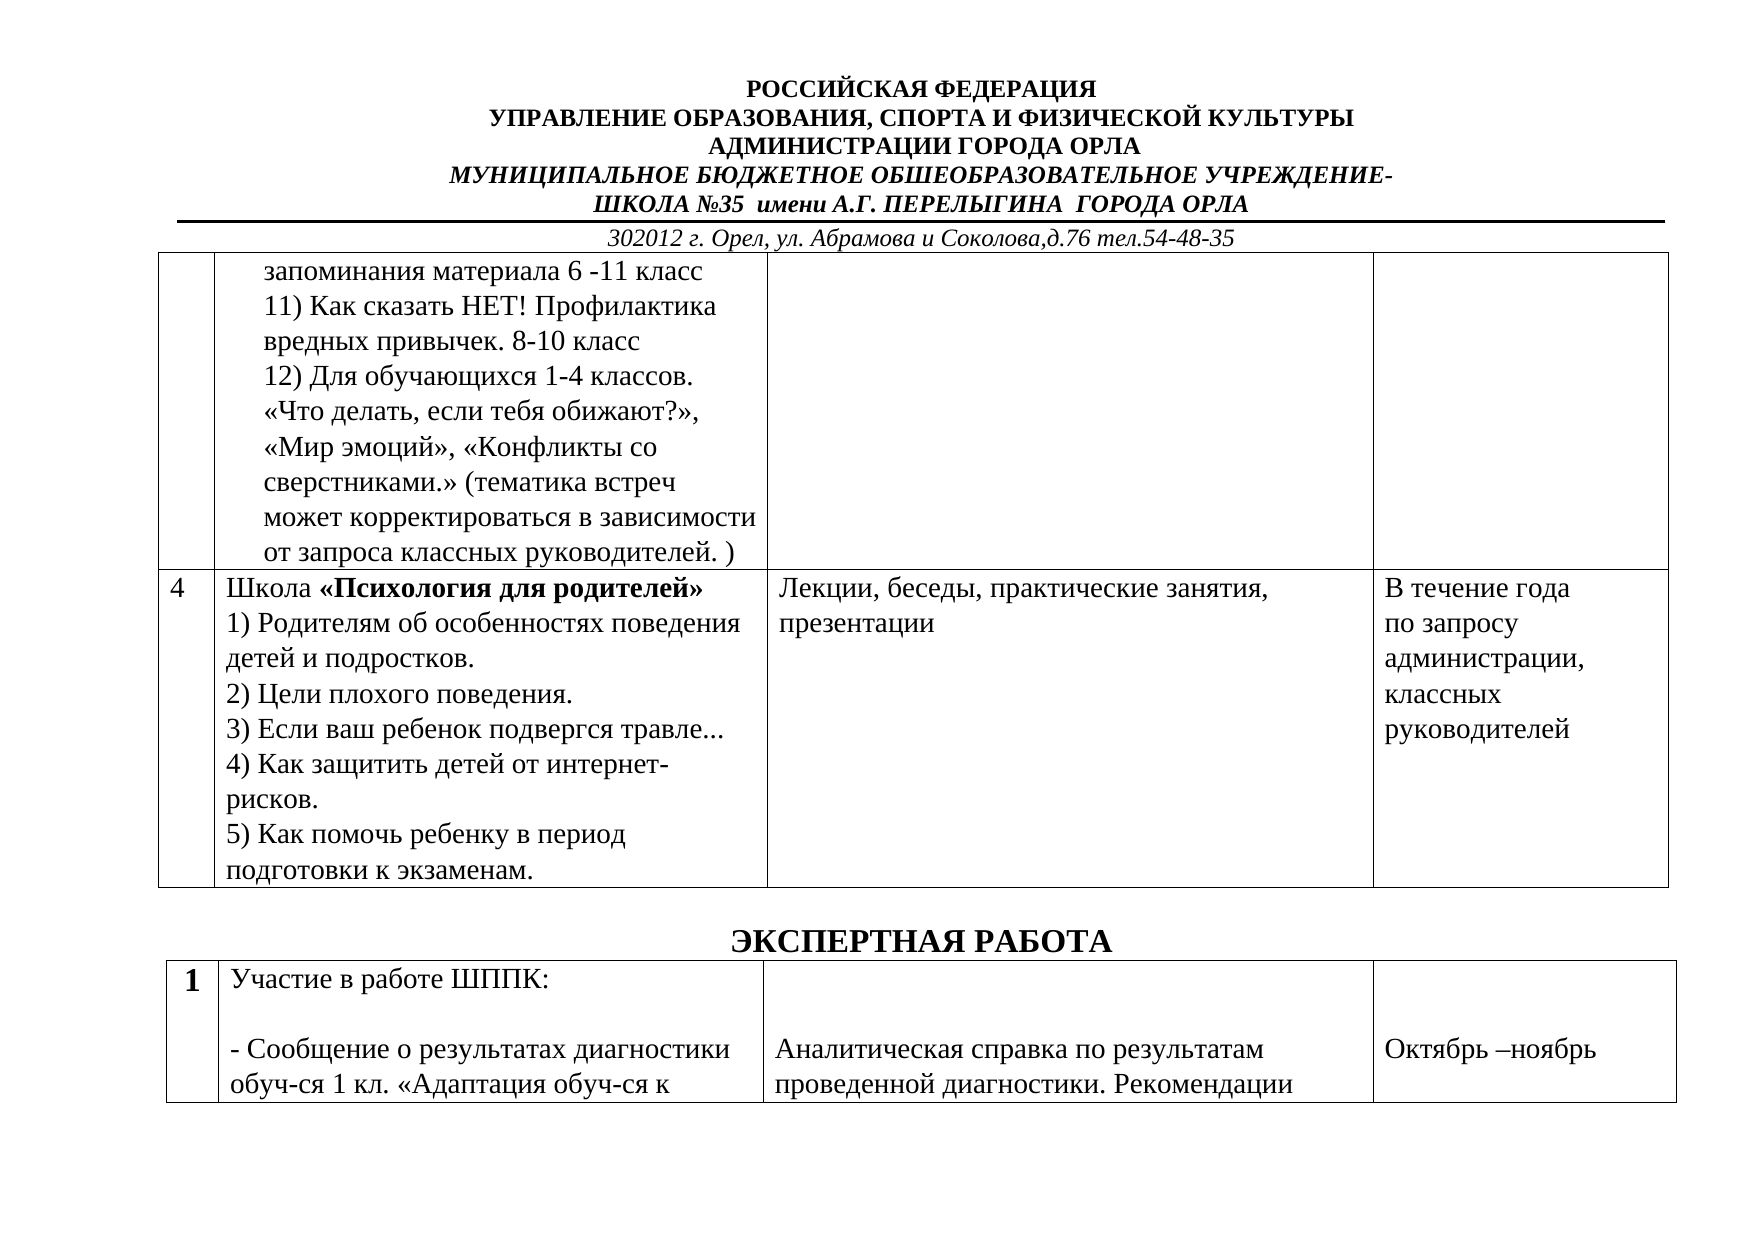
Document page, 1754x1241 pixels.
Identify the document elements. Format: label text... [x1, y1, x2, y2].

table_cell 3 [159, 253, 214, 569]
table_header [764, 961, 1373, 1102]
table_cell Школа «Психология для родителей» 1) Родителям об особенностях поведения детей и подростков. 2) Цели плохого поведения. 3) Если ваш ребенок подвергся травле... 4) Как защитить детей от интернет-рисков. 5) Как помочь ребенку в период подготовки к экзаменам. [215, 570, 767, 887]
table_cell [215, 253, 767, 569]
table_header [1374, 961, 1676, 1102]
table_cell 4 [159, 570, 214, 887]
table_cell Лекции, беседы, практические занятия, презентации [768, 570, 1373, 887]
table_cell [1374, 253, 1668, 569]
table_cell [768, 253, 1373, 569]
text ЭКСПЕРТНАЯ РАБОТА [177, 921, 1665, 960]
table_cell В течение года по запросу администрации, классных руководителей [1374, 570, 1668, 887]
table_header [219, 961, 763, 1102]
table_header 1 [167, 961, 218, 1102]
